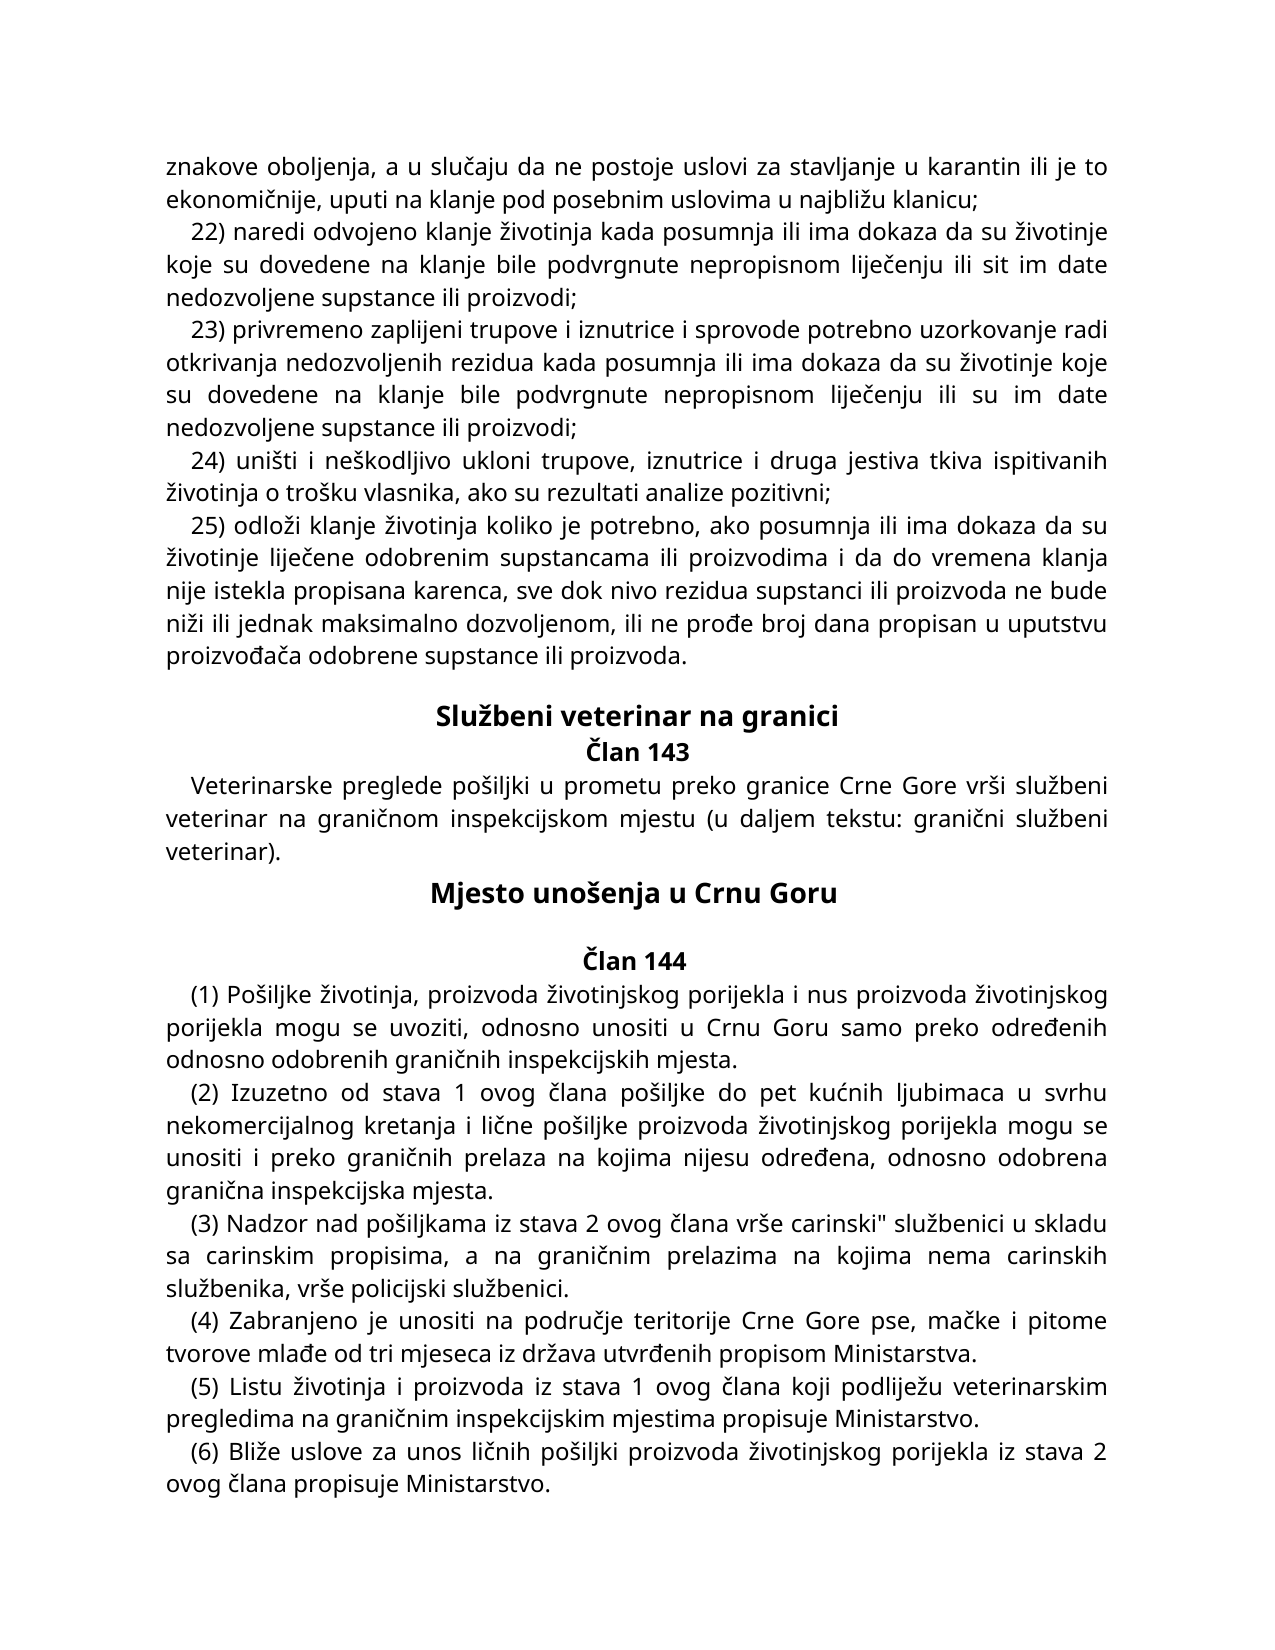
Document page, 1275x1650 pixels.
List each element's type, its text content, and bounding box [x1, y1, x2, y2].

text (3) Nadzor nad pošiljkama iz stava 2 ovog člana vrše carinski" službenici u skladu sa carinskim propisima, a na graničnim prelazima na kojima nema carinskih službenika, vrše policijski službenici. [166, 1206, 1109, 1304]
text Službeni veterinar na granici [150, 697, 1125, 735]
text Veterinarske preglede pošiljki u prometu preko granice Crne Gore vrši službeni veterinar na graničnom inspekcijskom mjestu (u daljem tekstu: granični službeni veterinar). [166, 769, 1109, 867]
text Član 143 [150, 735, 1125, 769]
text Član 144 ﻿ [150, 944, 1125, 978]
text (5) Listu životinja i proizvoda iz stava 1 ovog člana koji podliježu veterinarskim pregledima na graničnim inspekcijskim mjestima propisuje Ministarstvo. [166, 1369, 1109, 1434]
text (1) Pošiljke životinja, proizvoda životinjskog porijekla i nus proizvoda životinjskog porijekla mogu se uvoziti, odnosno unositi u Crnu Goru samo preko određenih odnosno odobrenih graničnih inspekcijskih mjesta. [166, 978, 1109, 1076]
text Mjesto unošenja u Crnu Goru ﻿ [150, 873, 1125, 911]
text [166, 150, 1109, 215]
text 23) privremeno zaplijeni trupove i iznutrice i sprovode potrebno uzorkovanje radi otkrivanja nedozvoljenih rezidua kada posumnja ili ima dokaza da su životinje koje su dovedene na klanje bile podvrgnute nepropisnom liječenju ili su im date nedozvoljene supstance ili proizvodi; [166, 313, 1109, 443]
text 25) odloži klanje životinja koliko je potrebno, ako posumnja ili ima dokaza da su životinje liječene odobrenim supstancama ili proizvodima i da do vremena klanja nije istekla propisana karenca, sve dok nivo rezidua supstanci ili proizvoda ne bude niži ili jednak maksimalno dozvoljenom, ili ne prođe broj dana propisan u uputstvu proizvođača odobrene supstance ili proizvoda. [166, 509, 1109, 672]
text (2) Izuzetno od stava 1 ovog člana pošiljke do pet kućnih ljubimaca u svrhu nekomercijalnog kretanja i lične pošiljke proizvoda životinjskog porijekla mogu se unositi i preko graničnih prelaza na kojima nijesu određena, odnosno odobrena granična inspekcijska mjesta. [166, 1076, 1109, 1206]
text 24) uništi i neškodljivo ukloni trupove, iznutrice i druga jestiva tkiva ispitivanih životinja o trošku vlasnika, ako su rezultati analize pozitivni; [166, 443, 1109, 509]
text (6) Bliže uslove za unos ličnih pošiljki proizvoda životinjskog porijekla iz stava 2 ovog člana propisuje Ministarstvo. [166, 1434, 1109, 1500]
text 22) naredi odvojeno klanje životinja kada posumnja ili ima dokaza da su životinje koje su dovedene na klanje bile podvrgnute nepropisnom liječenju ili sit im date nedozvoljene supstance ili proizvodi; [166, 215, 1109, 313]
text (4) Zabranjeno je unositi na područje teritorije Crne Gore pse, mačke i pitome tvorove mlađe od tri mjeseca iz država utvrđenih propisom Ministarstva. [166, 1304, 1109, 1369]
